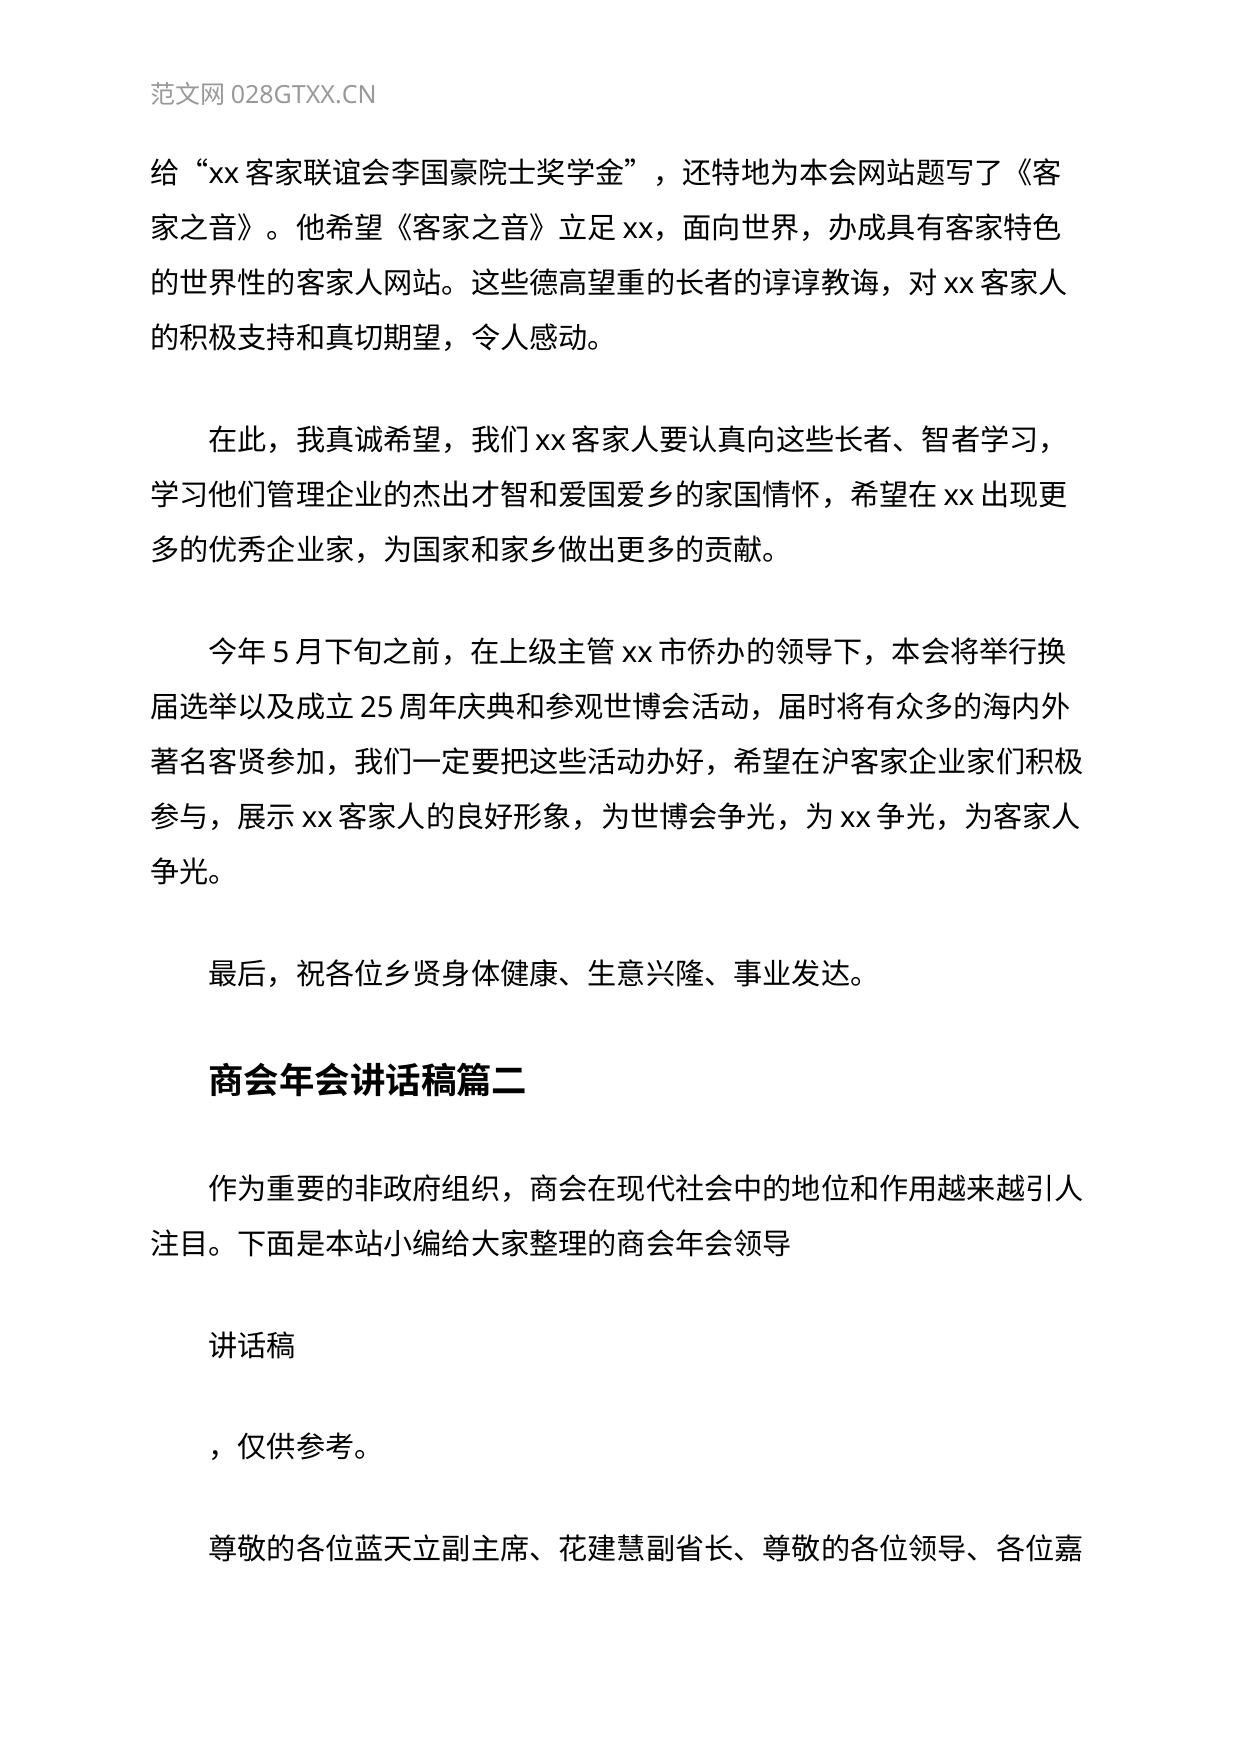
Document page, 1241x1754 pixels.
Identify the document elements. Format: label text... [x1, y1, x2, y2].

text 作为重要的非政府组织，商会在现代社会中的地位和作用越来越引人注目。下面是本站小编给大家整理的商会年会领导 [150, 1165, 1090, 1263]
text 讲话稿 [150, 1322, 1090, 1364]
text ，仅供参考。 [150, 1424, 1090, 1466]
text 今年5月下旬之前，在上级主管xx市侨办的领导下，本会将举行换届选举以及成立25周年庆典和参观世博会活动，届时将有众多的海内外著名客贤参加，我们一定要把这些活动办好，希望在沪客家企业家们积极参与，展示xx客家人的良好形象，为世博会争光，为xx争光，为客家人争光。 [150, 628, 1090, 891]
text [150, 150, 1090, 357]
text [150, 1526, 1090, 1568]
text 最后，祝各位乡贤身体健康、生意兴隆、事业发达。 [150, 950, 1090, 992]
text 商会年会讲话稿篇二 [150, 1052, 1090, 1103]
text 在此，我真诚希望，我们xx客家人要认真向这些长者、智者学习，学习他们管理企业的杰出才智和爱国爱乡的家国情怀，希望在xx出现更多的优秀企业家，为国家和家乡做出更多的贡献。 [150, 417, 1090, 569]
